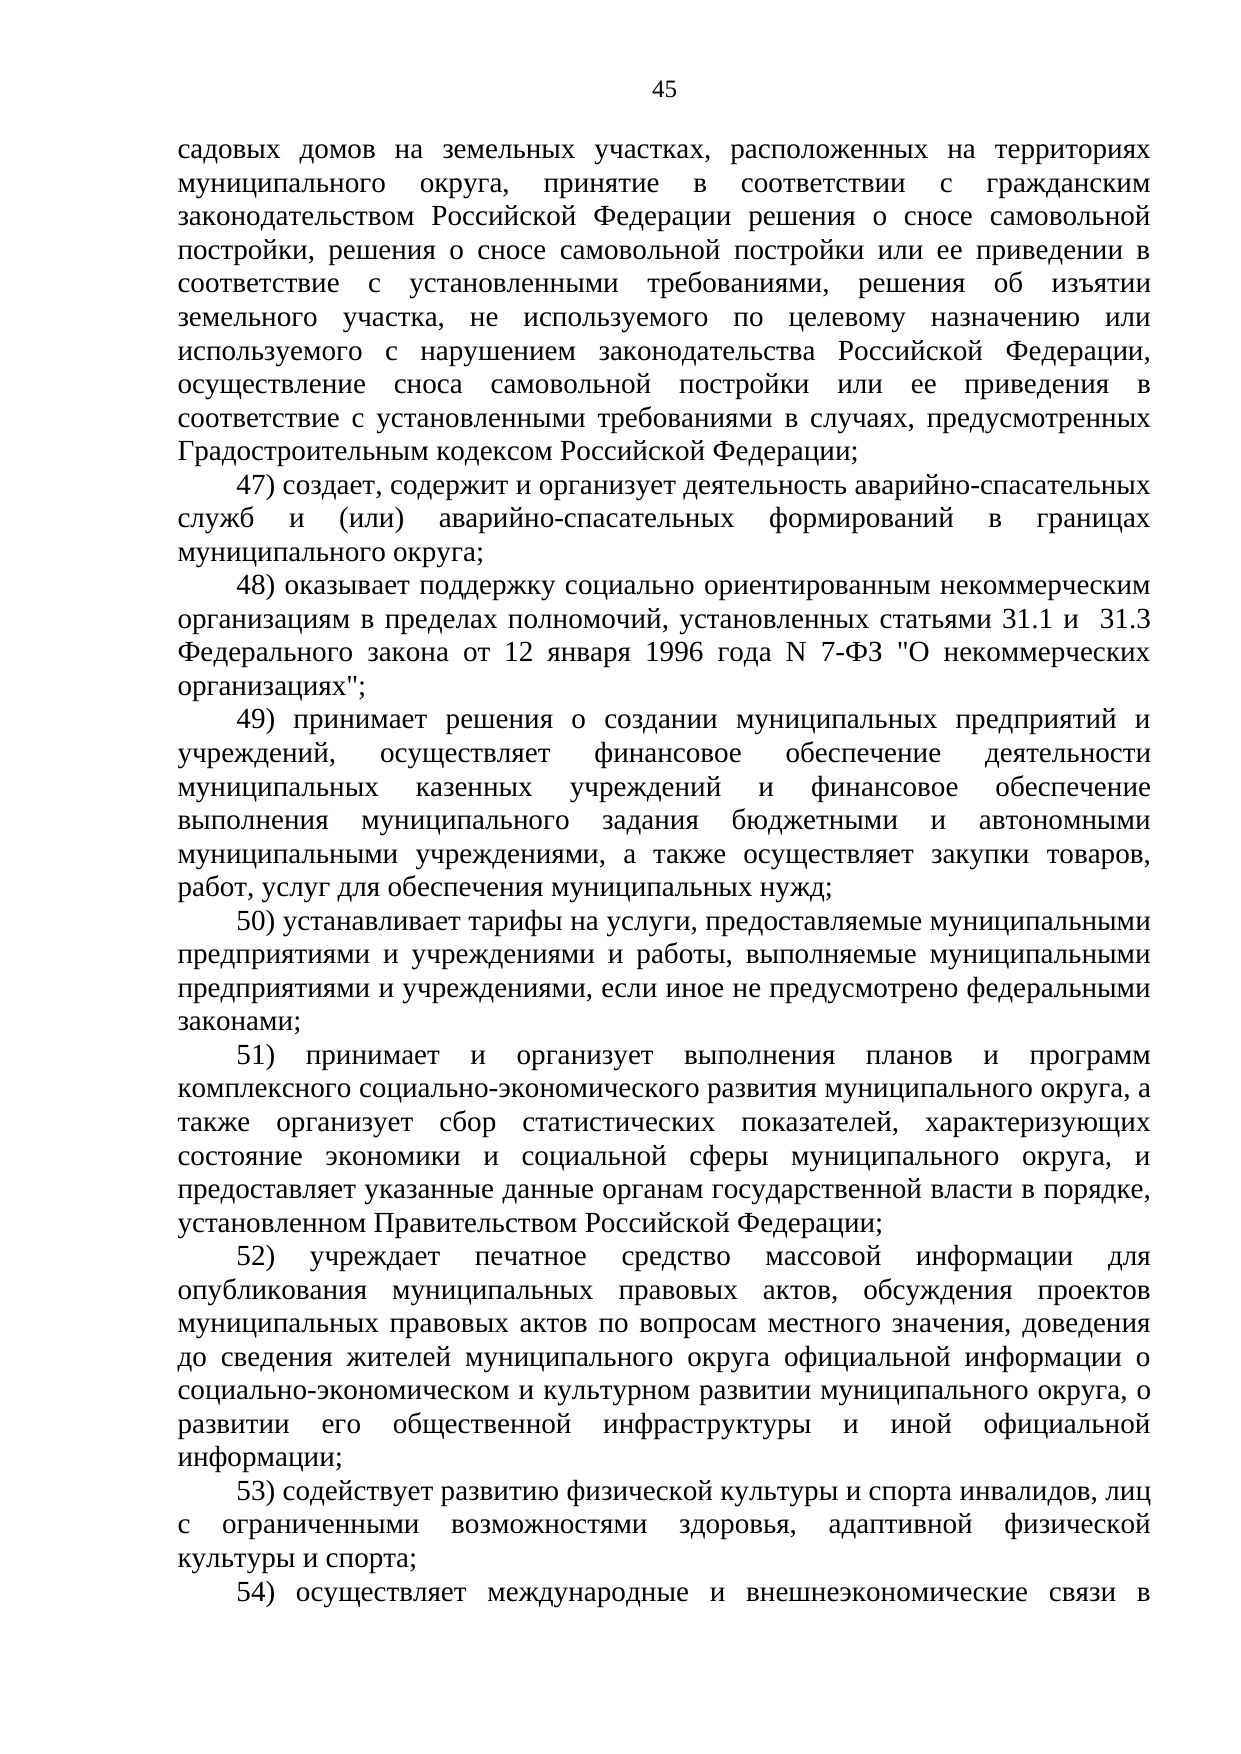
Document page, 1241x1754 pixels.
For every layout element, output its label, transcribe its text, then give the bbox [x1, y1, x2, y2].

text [177, 131, 1152, 467]
text 51) принимает и организует выполнения планов и программ комплексного социально-экономического развития муниципального округа, а также организует сбор статистических показателей, характеризующих состояние экономики и социальной сферы муниципального округа, и предоставляет указанные данные органам государственной власти в порядке, установленном Правительством Российской Федерации; [177, 1037, 1152, 1238]
text 49) принимает решения о создании муниципальных предприятий и учреждений, осуществляет финансовое обеспечение деятельности муниципальных казенных учреждений и финансовое обеспечение выполнения муниципального задания бюджетными и автономными муниципальными учреждениями, а также осуществляет закупки товаров, работ, услуг для обеспечения муниципальных нужд; [177, 702, 1152, 903]
text 53) содействует развитию физической культуры и спорта инвалидов, лиц с ограниченными возможностями здоровья, адаптивной физической культуры и спорта; [177, 1473, 1152, 1574]
text 47) создает, содержит и организует деятельность аварийно-спасательных служб и (или) аварийно-спасательных формирований в границах муниципального округа; [177, 467, 1152, 567]
text 48) оказывает поддержку социально ориентированным некоммерческим организациям в пределах полномочий, установленных статьями 31.1 и 31.3 Федерального закона от 12 января 1996 года N 7-ФЗ "О некоммерческих организациях"; [177, 567, 1152, 702]
text 50) устанавливает тарифы на услуги, предоставляемые муниципальными предприятиями и учреждениями и работы, выполняемые муниципальными предприятиями и учреждениями, если иное не предусмотрено федеральными законами; [177, 903, 1152, 1037]
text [177, 1574, 1152, 1607]
text 52) учреждает печатное средство массовой информации для опубликования муниципальных правовых актов, обсуждения проектов муниципальных правовых актов по вопросам местного значения, доведения до сведения жителей муниципального округа официальной информации о социально-экономическом и культурном развитии муниципального округа, о развитии его общественной инфраструктуры и иной официальной информации; [177, 1238, 1152, 1473]
